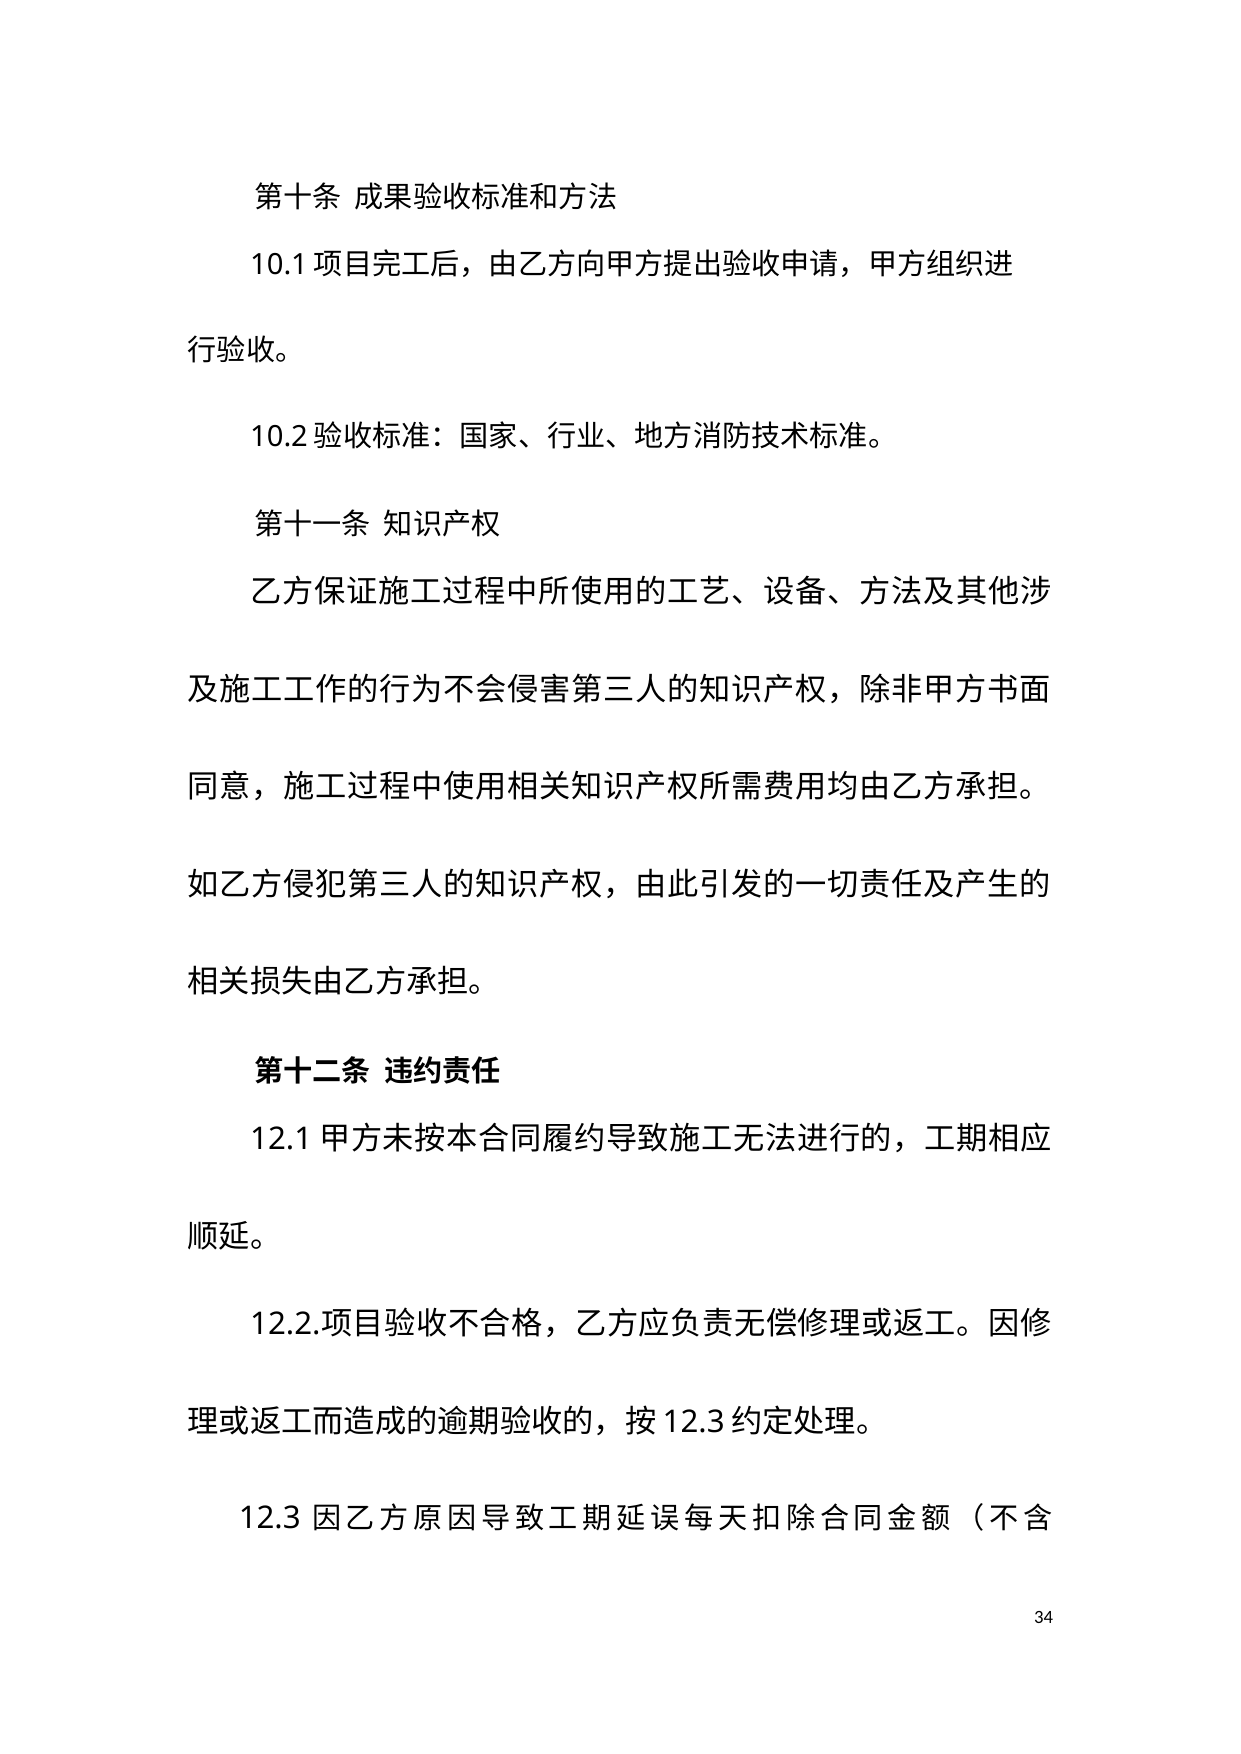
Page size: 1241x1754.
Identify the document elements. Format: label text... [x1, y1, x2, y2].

text 10.2验收标准：国家、行业、地方消防技术标准。 [187, 401, 1053, 466]
subtitle 第十一条 知识产权 [187, 489, 1053, 554]
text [187, 1288, 1053, 1548]
text 行验收。 [187, 315, 1053, 380]
text 10.1项目完工后，由乙方向甲方提出验收申请，甲方组织进 [187, 229, 1053, 294]
subtitle 第十条 成果验收标准和方法 [187, 162, 1053, 227]
subtitle 第十二条 违约责任 [187, 1036, 1053, 1101]
text 12.1甲方未按本合同履约导致施工无法进行的，工期相应顺延。 [187, 1103, 1053, 1266]
text 乙方保证施工过程中所使用的工艺、设备、方法及其他涉及施工工作的行为不会侵害第三人的知识产权，除非甲方书面同意，施工过程中使用相关知识产权所需费用均由乙方承担。如乙方侵犯第三人的知识产权，由此引发的一切责任及产生的相关损失由乙方承担。 [187, 557, 1053, 1012]
